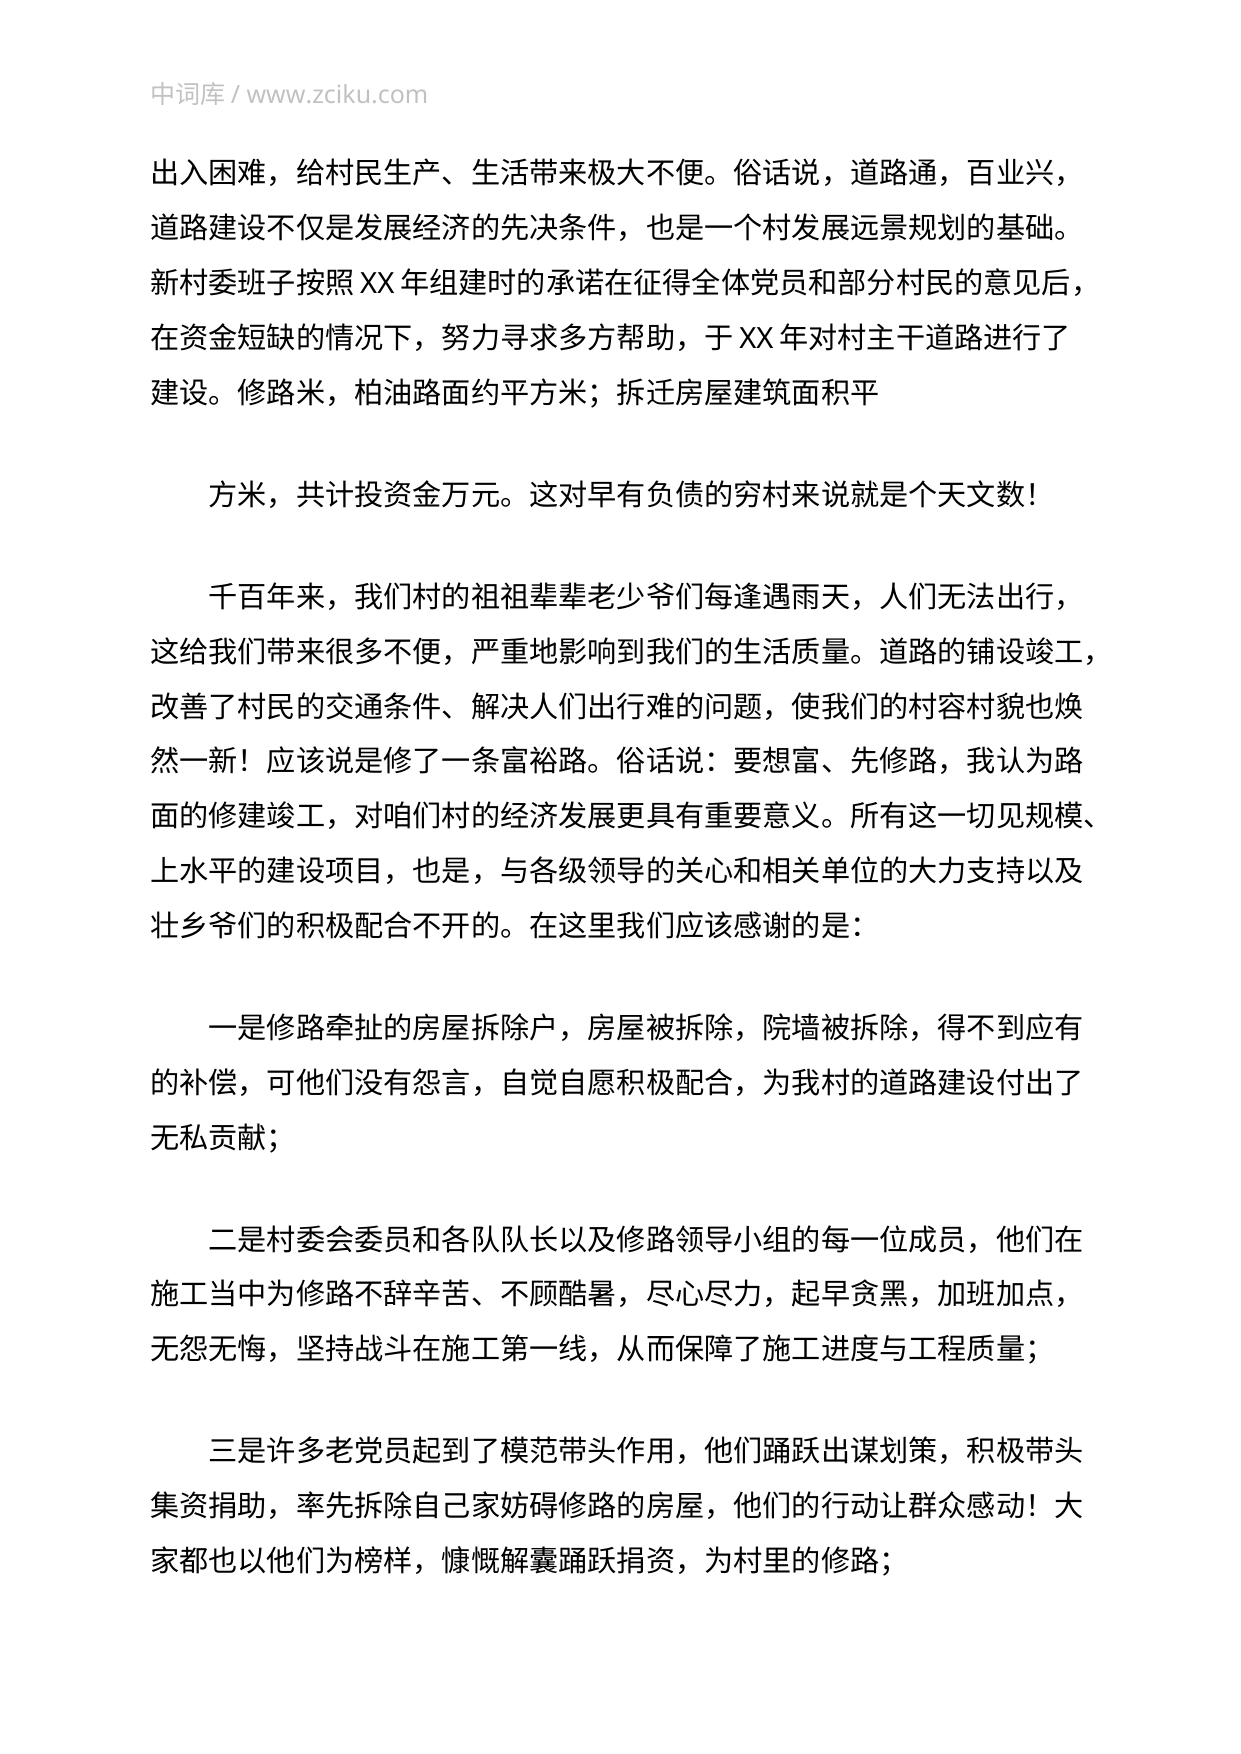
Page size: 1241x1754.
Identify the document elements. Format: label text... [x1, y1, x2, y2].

text 方米，共计投资金万元。这对早有负债的穷村来说就是个天文数！ [150, 472, 1090, 514]
text 二是村委会委员和各队队长以及修路领导小组的每一位成员，他们在施工当中为修路不辞辛苦、不顾酷暑，尽心尽力，起早贪黑，加班加点，无怨无悔，坚持战斗在施工第一线，从而保障了施工进度与工程质量； [150, 1216, 1090, 1368]
text 千百年来，我们村的祖祖辈辈老少爷们每逢遇雨天，人们无法出行，这给我们带来很多不便，严重地影响到我们的生活质量。道路的铺设竣工，改善了村民的交通条件、解决人们出行难的问题，使我们的村容村貌也焕然一新！应该说是修了一条富裕路。俗话说：要想富、先修路，我认为路面的修建竣工，对咱们村的经济发展更具有重要意义。所有这一切见规模、上水平的建设项目，也是，与各级领导的关心和相关单位的大力支持以及壮乡爷们的积极配合不开的。在这里我们应该感谢的是： [150, 573, 1090, 945]
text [150, 150, 1090, 412]
text 一是修路牵扯的房屋拆除户，房屋被拆除，院墙被拆除，得不到应有的补偿，可他们没有怨言，自觉自愿积极配合，为我村的道路建设付出了无私贡献； [150, 1004, 1090, 1157]
text 三是许多老党员起到了模范带头作用，他们踊跃出谋划策，积极带头集资捐助，率先拆除自己家妨碍修路的房屋，他们的行动让群众感动！大家都也以他们为榜样，慷慨解囊踊跃捐资，为村里的修路； [150, 1428, 1090, 1580]
